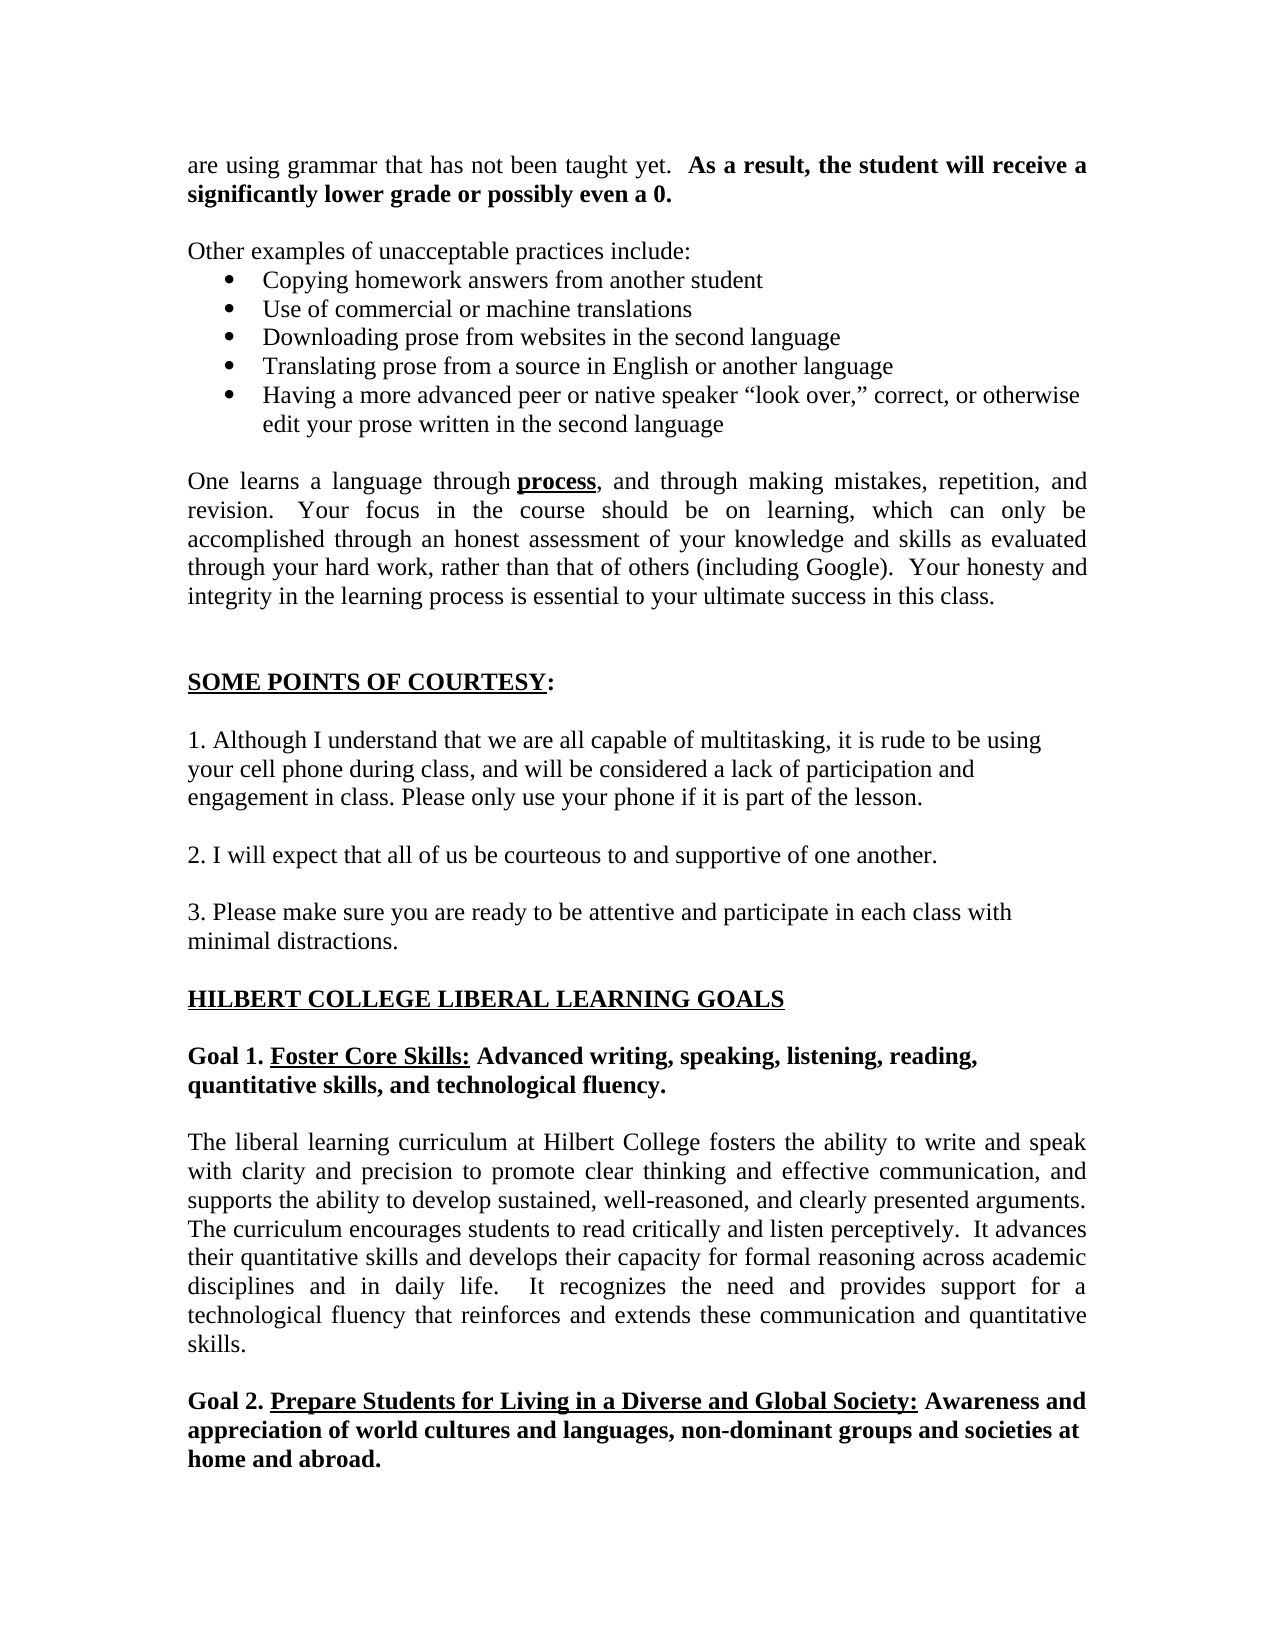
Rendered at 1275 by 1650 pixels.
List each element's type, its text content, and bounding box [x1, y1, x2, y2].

text SOME POINTS OF COURTESY: [187, 667, 1087, 696]
list Translating prose from a source in English or another language [225, 351, 1087, 380]
list Copying homework answers from another student [225, 265, 1087, 294]
text Other examples of unacceptable practices include: [187, 236, 1087, 265]
list One learns a language through process, and through making mistakes, repetition, and revision. Your focus in the course should be on learning, which can only be accomplished through an honest assessment of your knowledge and skills as evaluated through your hard work, rather than that of others (including Google). Your honesty and integrity in the learning process is essential to your ultimate success in this class. [187, 466, 1087, 610]
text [187, 150, 1087, 207]
text Goal 2. Prepare Students for Living in a Diverse and Global Society: Awareness and appreciation of world cultures and languages, non-dominant groups and societies at home and abroad. [187, 1386, 1087, 1472]
list Downloading prose from websites in the second language [225, 322, 1087, 351]
text Goal 1. Foster Core Skills: Advanced writing, speaking, listening, reading, quantitative skills, and technological fluency. [187, 1041, 1087, 1099]
text 1. Although I understand that we are all capable of multitasking, it is rude to be using your cell phone during class, and will be considered a lack of participation and engagement in class. Please only use your phone if it is part of the lesson. [187, 725, 1087, 811]
text The liberal learning curriculum at Hilbert College fosters the ability to write and speak with clarity and precision to promote clear thinking and effective communication, and supports the ability to develop sustained, well-reasoned, and clearly presented arguments. The curriculum encourages students to read critically and listen perceptively. It advances their quantitative skills and develops their capacity for formal reasoning across academic disciplines and in daily life. It recognizes the need and provides support for a technological fluency that reinforces and extends these communication and quantitative skills. [187, 1127, 1087, 1357]
list Use of commercial or machine translations [225, 294, 1087, 322]
text 3. Please make sure you are ready to be attentive and participate in each class with minimal distractions. [187, 897, 1087, 955]
text 2. I will expect that all of us be courteous to and supportive of one another. [187, 840, 1087, 869]
text HILBERT COLLEGE LIBERAL LEARNING GOALS [187, 984, 1087, 1012]
list Having a more advanced peer or native speaker “look over,” correct, or otherwise edit your prose written in the second language [225, 380, 1087, 437]
